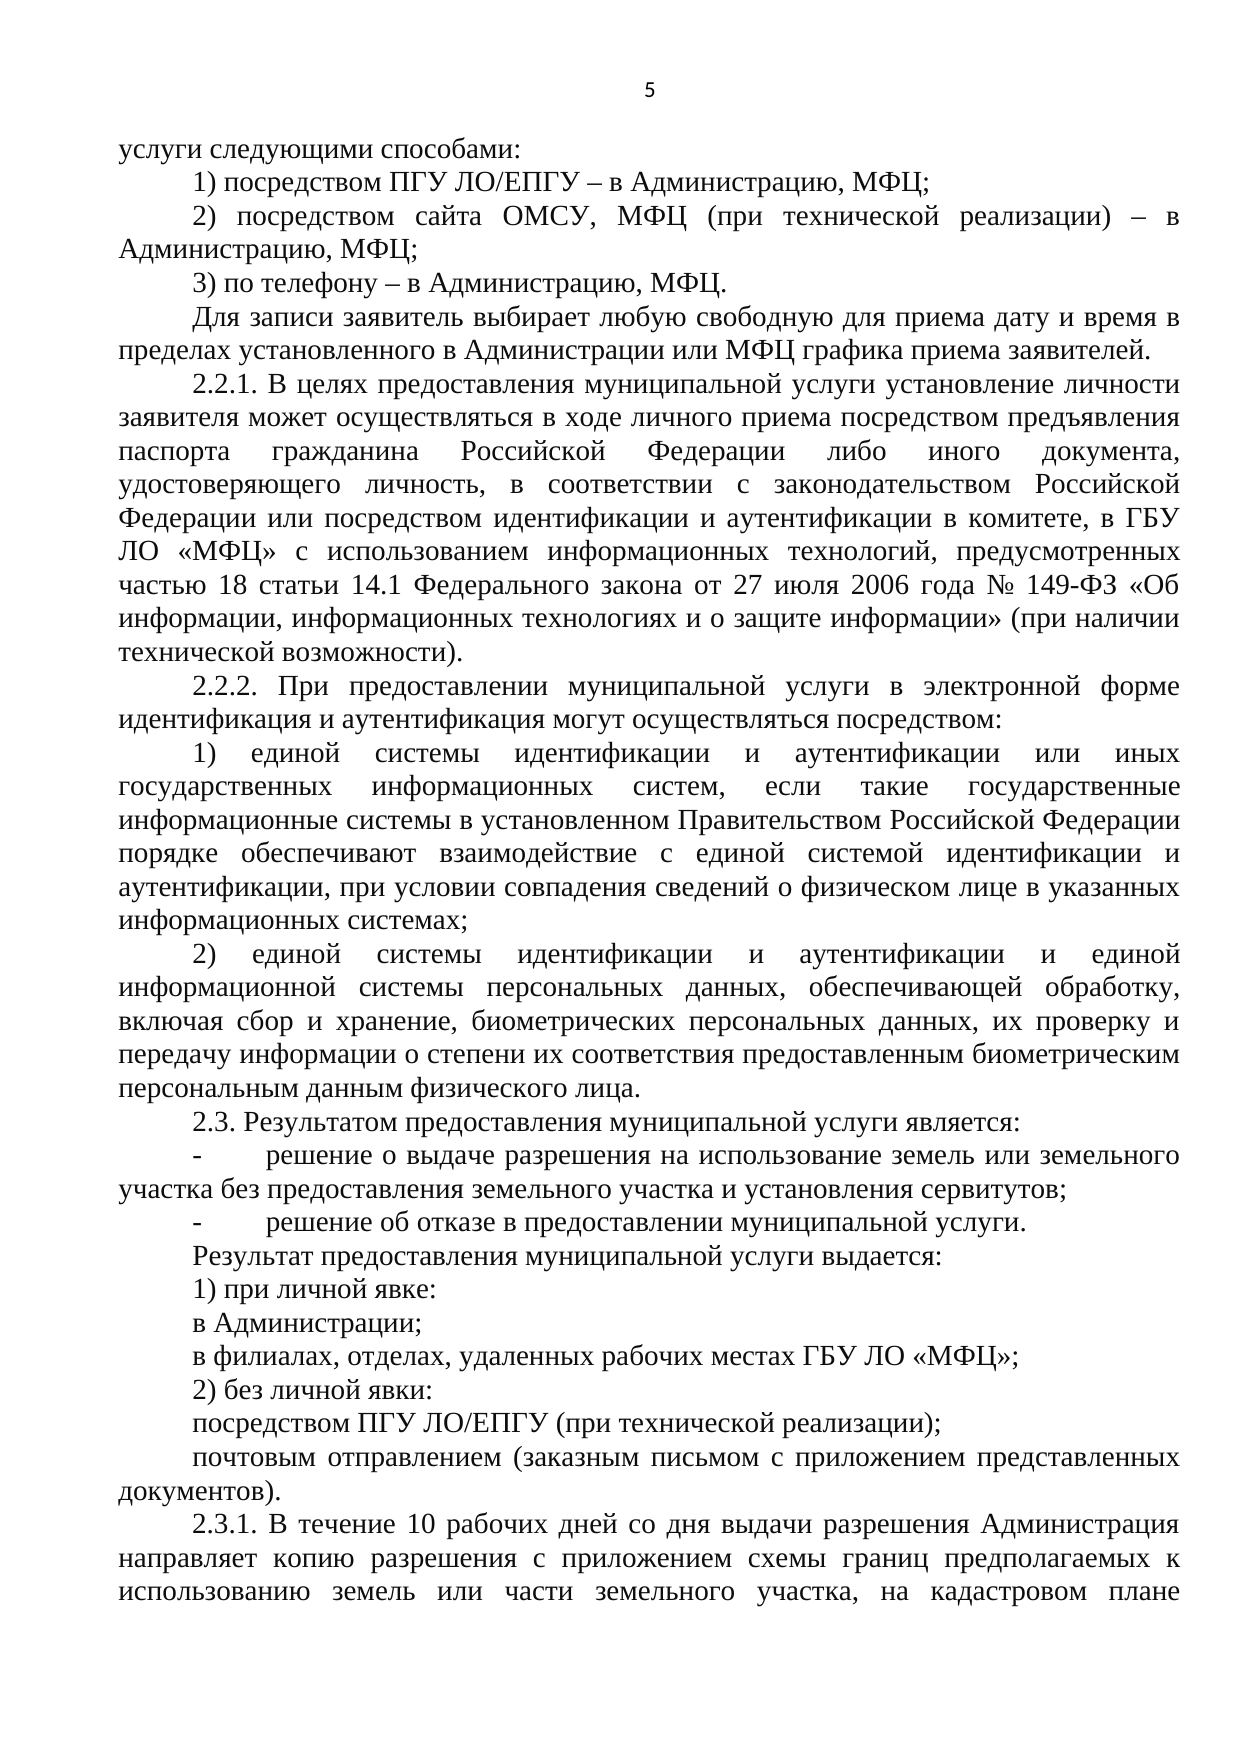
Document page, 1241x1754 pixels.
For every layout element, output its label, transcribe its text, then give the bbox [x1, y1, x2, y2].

text - решение о выдаче разрешения на использование земель или земельного участка без предоставления земельного участка и установления сервитутов; [118, 1137, 1181, 1204]
text Для записи заявитель выбирает любую свободную для приема дату и время в пределах установленного в Администрации или МФЦ графика приема заявителей. [118, 299, 1181, 366]
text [118, 131, 1181, 164]
text 2.3. Результатом предоставления муниципальной услуги является: [118, 1104, 1181, 1137]
text 2.2.1. В целях предоставления муниципальной услуги установление личности заявителя может осуществляться в ходе личного приема посредством предъявления паспорта гражданина Российской Федерации либо иного документа, удостоверяющего личность, в соответствии с законодательством Российской Федерации или посредством идентификации и аутентификации в комитете, в ГБУ ЛО «МФЦ» с использованием информационных технологий, предусмотренных частью 18 статьи 14.1 Федерального закона от 27 июля 2006 года № 149-ФЗ «Об информации, информационных технологиях и о защите информации» (при наличии технической возможности). [118, 366, 1181, 668]
text 2) посредством сайта ОМСУ, МФЦ (при технической реализации) – в Администрацию, МФЦ; [118, 198, 1181, 265]
text 1) посредством ПГУ ЛО/ЕПГУ – в Администрацию, МФЦ; [118, 164, 1181, 198]
text в филиалах, отделах, удаленных рабочих местах ГБУ ЛО «МФЦ»; [118, 1338, 1181, 1372]
text 1) единой системы идентификации и аутентификации или иных государственных информационных систем, если такие государственные информационные системы в установленном Правительством Российской Федерации порядке обеспечивают взаимодействие с единой системой идентификации и аутентификации, при условии совпадения сведений о физическом лице в указанных информационных системах; [118, 735, 1181, 936]
text 3) по телефону – в Администрацию, МФЦ. [118, 265, 1181, 299]
text почтовым отправлением (заказным письмом с приложением представленных документов). [118, 1439, 1181, 1506]
text 2) единой системы идентификации и аутентификации и единой информационной системы персональных данных, обеспечивающей обработку, включая сбор и хранение, биометрических персональных данных, их проверку и передачу информации о степени их соответствия предоставленным биометрическим персональным данным физического лица. [118, 936, 1181, 1104]
text в Администрации; [118, 1305, 1181, 1338]
text - решение об отказе в предоставлении муниципальной услуги. [118, 1204, 1181, 1238]
text посредством ПГУ ЛО/ЕПГУ (при технической реализации); [118, 1406, 1181, 1439]
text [118, 1506, 1181, 1607]
text 1) при личной явке: [118, 1271, 1181, 1305]
text 2.2.2. При предоставлении муниципальной услуги в электронной форме идентификация и аутентификация могут осуществляться посредством: [118, 668, 1181, 735]
text 2) без личной явки: [118, 1372, 1181, 1406]
text Результат предоставления муниципальной услуги выдается: [118, 1238, 1181, 1271]
